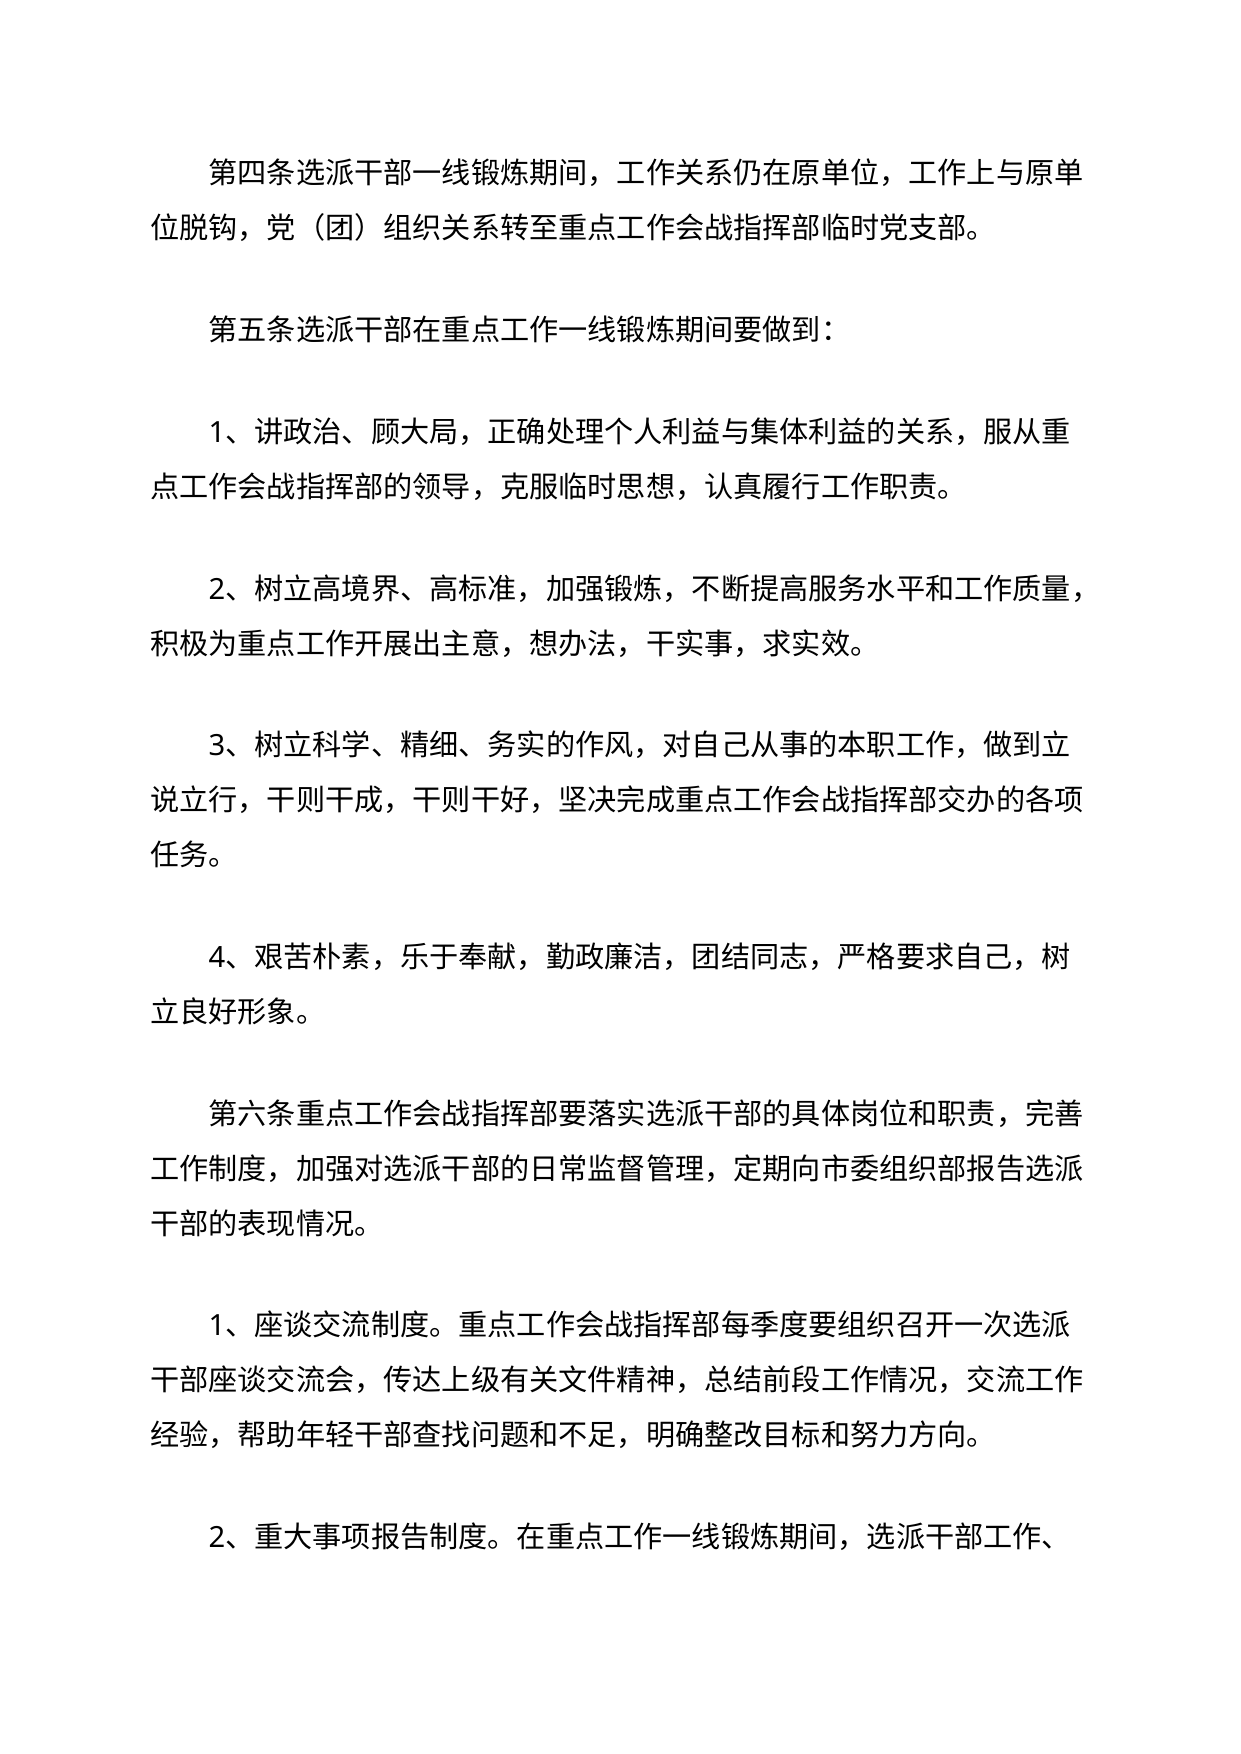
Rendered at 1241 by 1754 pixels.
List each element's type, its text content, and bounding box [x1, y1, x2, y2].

text 第四条选派干部一线锻炼期间，工作关系仍在原单位，工作上与原单位脱钩，党（团）组织关系转至重点工作会战指挥部临时党支部。 [150, 150, 1090, 247]
text 2、树立高境界、高标准，加强锻炼，不断提高服务水平和工作质量，积极为重点工作开展出主意，想办法，干实事，求实效。 [150, 565, 1090, 662]
text 1、讲政治、顾大局，正确处理个人利益与集体利益的关系，服从重点工作会战指挥部的领导，克服临时思想，认真履行工作职责。 [150, 408, 1090, 506]
text 第五条选派干部在重点工作一线锻炼期间要做到： [150, 307, 1090, 349]
text 3、树立科学、精细、务实的作风，对自己从事的本职工作，做到立说立行，干则干成，干则干好，坚决完成重点工作会战指挥部交办的各项任务。 [150, 722, 1090, 874]
text 4、艰苦朴素，乐于奉献，勤政廉洁，团结同志，严格要求自己，树立良好形象。 [150, 934, 1090, 1031]
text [150, 1514, 1090, 1556]
text 1、座谈交流制度。重点工作会战指挥部每季度要组织召开一次选派干部座谈交流会，传达上级有关文件精神，总结前段工作情况，交流工作经验，帮助年轻干部查找问题和不足，明确整改目标和努力方向。 [150, 1302, 1090, 1454]
text 第六条重点工作会战指挥部要落实选派干部的具体岗位和职责，完善工作制度，加强对选派干部的日常监督管理，定期向市委组织部报告选派干部的表现情况。 [150, 1090, 1090, 1242]
